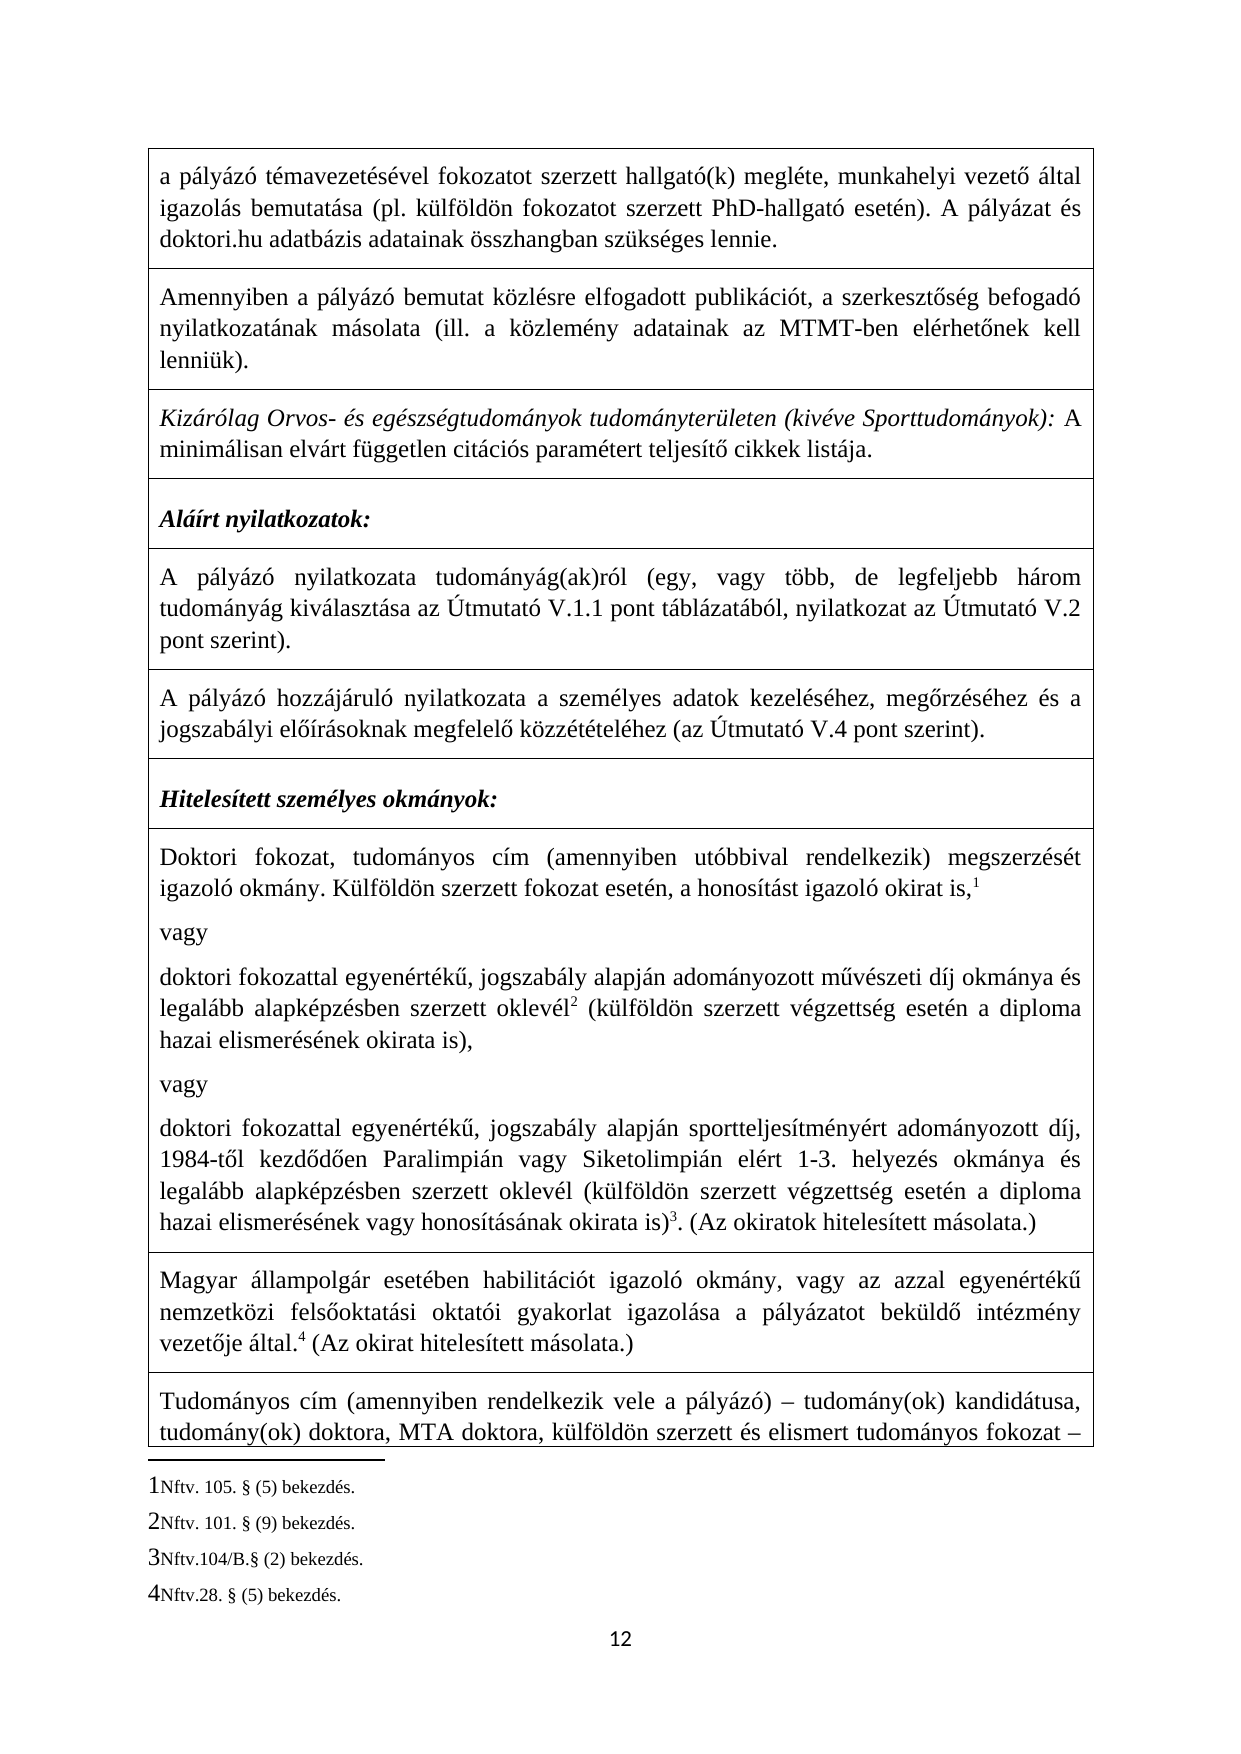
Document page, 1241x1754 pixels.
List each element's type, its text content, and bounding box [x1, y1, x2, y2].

table_cell Magyar állampolgár esetében habilitációt igazoló okmány, vagy az azzal egyenértékű nemzetközi felsőoktatási oktatói gyakorlat igazolása a pályázatot beküldő intézmény vezetője által. (Az okirat hitelesített másolata.) [149, 1253, 1093, 1372]
table_cell Kizárólag Orvos- és egészségtudományok tudományterületen (kivéve Sporttudományok): A minimálisan elvárt független citációs paramétert teljesítő cikkek listája. [149, 390, 1093, 478]
table_cell Doktori fokozat, tudományos cím (amennyiben utóbbival rendelkezik) megszerzését igazoló okmány. Külföldön szerzett fokozat esetén, a honosítást igazoló okirat is, vagy doktori fokozattal egyenértékű, jogszabály alapján adományozott művészeti díj okmánya és legalább alapképzésben szerzett oklevél (külföldön szerzett végzettség esetén a diploma hazai elismerésének okirata is), vagy doktori fokozattal egyenértékű, jogszabály alapján sportteljesítményért adományozott díj, 1984-től kezdődően Paralimpián vagy Siketolimpián elért 1-3. helyezés okmánya és legalább alapképzésben szerzett oklevél (külföldön szerzett végzettség esetén a diploma hazai elismerésének vagy honosításának okirata is). (Az okiratok hitelesített másolata.) [149, 829, 1093, 1252]
table_cell A pályázó nyilatkozata tudományág(ak)ról (egy, vagy több, de legfeljebb három tudományág kiválasztása az Útmutató V.1.1 pont táblázatából, nyilatkozat az Útmutató V.2 pont szerint). [149, 549, 1093, 669]
table_cell Amennyiben a pályázó bemutat közlésre elfogadott publikációt, a szerkesztőség befogadó nyilatkozatának másolata (ill. a közlemény adatainak az MTMT-ben elérhetőnek kell lenniük). [149, 269, 1093, 389]
table_cell A pályázó hozzájáruló nyilatkozata a személyes adatok kezeléséhez, megőrzéséhez és a jogszabályi előírásoknak megfelelő közzétételéhez (az Útmutató V.4 pont szerint). [149, 670, 1093, 758]
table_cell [149, 149, 1093, 268]
table_cell Hitelesített személyes okmányok: [149, 759, 1093, 828]
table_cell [149, 1373, 1093, 1446]
table_cell Aláírt nyilatkozatok: [149, 479, 1093, 548]
